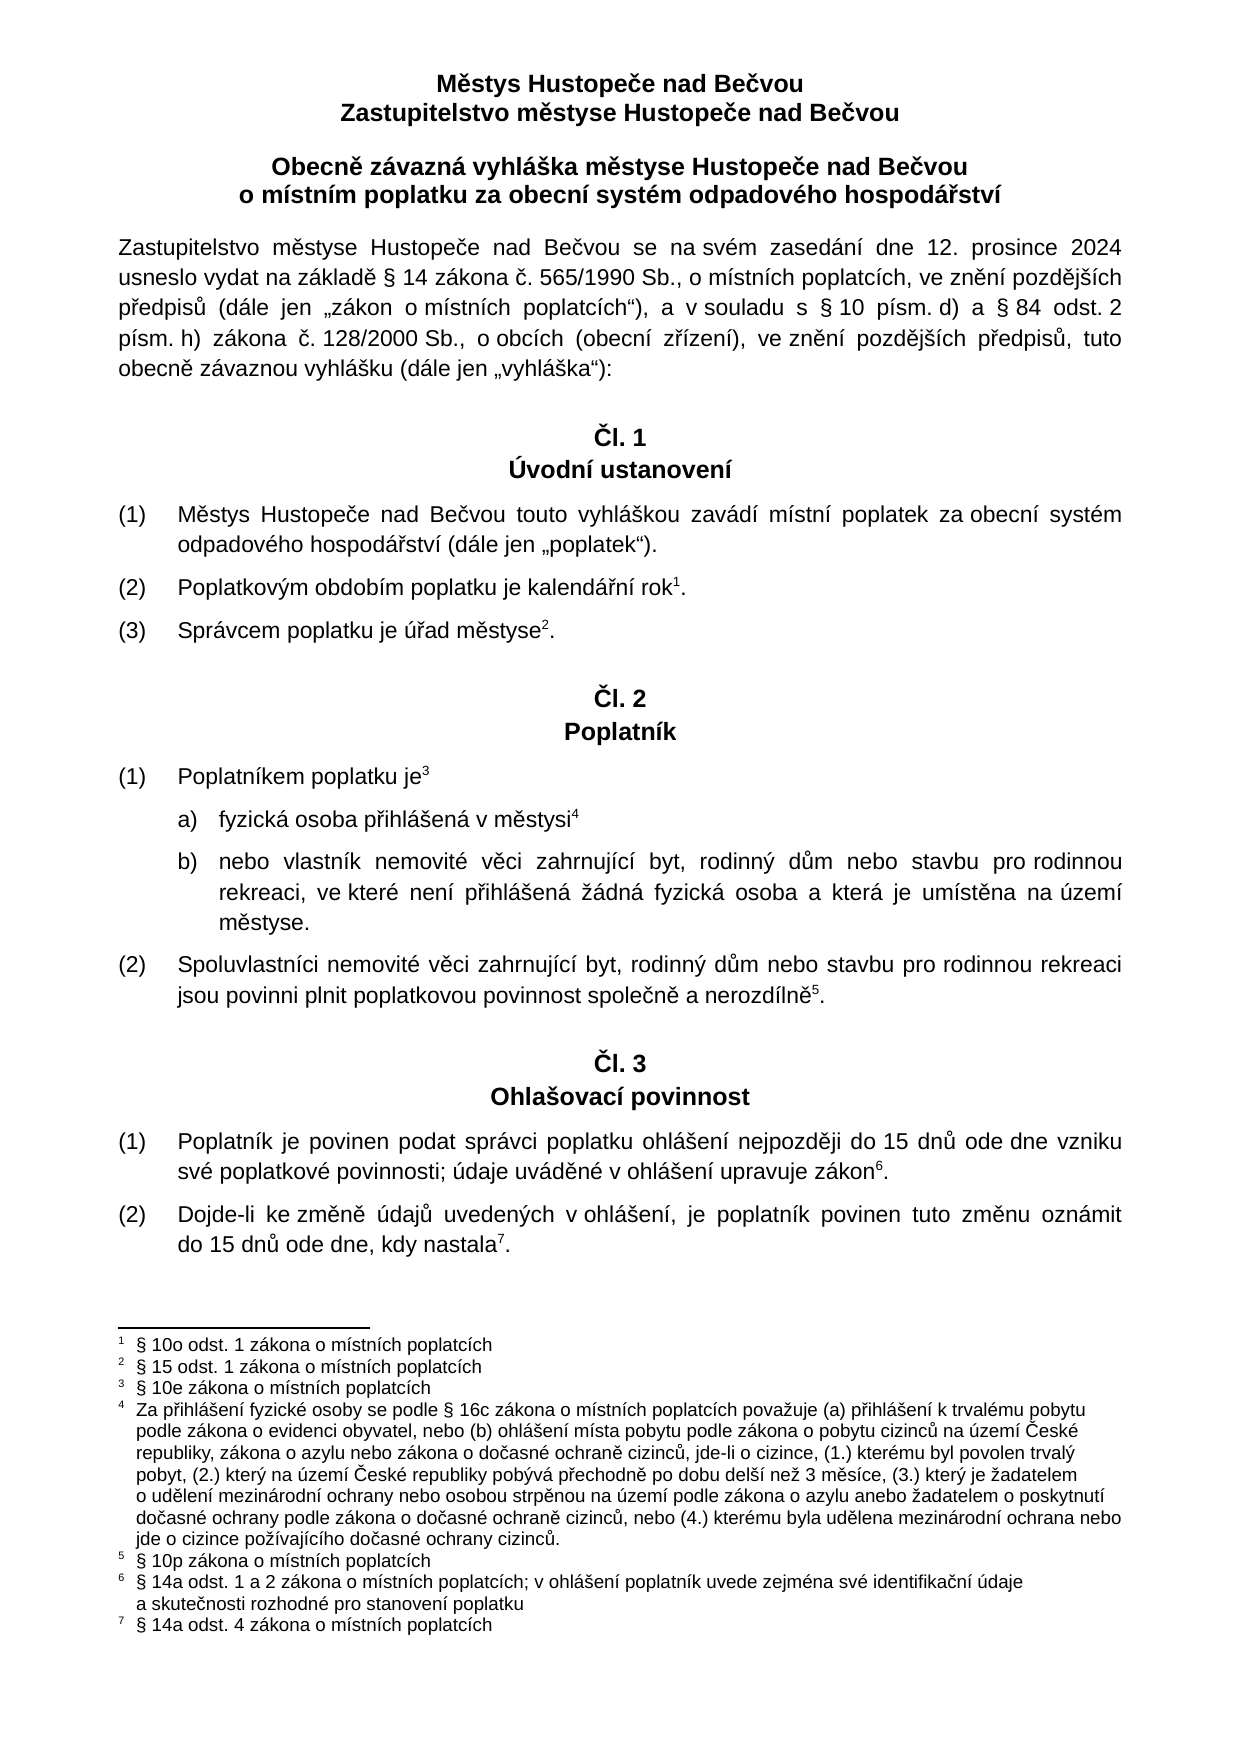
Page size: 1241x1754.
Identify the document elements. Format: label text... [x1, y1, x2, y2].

list Poplatníkem poplatku je [118, 763, 1122, 789]
list fyzická osoba přihlášená v městysi [177, 806, 1122, 832]
list Městys Hustopeče nad Bečvou touto vyhláškou zavádí místní poplatek za obecní systém odpadového hospodářství (dále jen „poplatek“). [118, 501, 1122, 558]
list Dojde-li ke změně údajů uvedených v ohlášení, je poplatník povinen tuto změnu oznámit do 15 dnů ode dne, kdy nastala. [118, 1201, 1122, 1257]
list Poplatník je povinen podat správci poplatku ohlášení nejpozději do 15 dnů ode dne vzniku své poplatkové povinnosti; údaje uváděné v ohlášení upravuje zákon. [118, 1128, 1122, 1184]
text Zastupitelstvo městyse Hustopeče nad Bečvou se na svém zasedání dne 12. prosince 2024 usneslo vydat na základě § 14 zákona č. 565/1990 Sb., o místních poplatcích, ve znění pozdějších předpisů (dále jen „zákon o místních poplatcích“), a v souladu s § 10 písm. d) a § 84 odst. 2 písm. h) zákona č. 128/2000 Sb., o obcích (obecní zřízení), ve znění pozdějších předpisů, tuto obecně závaznou vyhlášku (dále jen „vyhláška“): [118, 234, 1122, 381]
title Městys Hustopeče nad Bečvou Zastupitelstvo městyse Hustopeče nad Bečvou [118, 69, 1122, 127]
list Poplatkovým obdobím poplatku je kalendářní rok. [118, 574, 1122, 600]
subtitle Čl. 1 Úvodní ustanovení [118, 422, 1122, 484]
list Spoluvlastníci nemovité věci zahrnující byt, rodinný dům nebo stavbu pro rodinnou rekreaci jsou povinni plnit poplatkovou povinnost společně a nerozdílně. [118, 951, 1122, 1008]
subtitle Čl. 2 Poplatník [118, 684, 1122, 746]
subtitle Čl. 3 Ohlašovací povinnost [118, 1049, 1122, 1111]
subtitle Obecně závazná vyhláška městyse Hustopeče nad Bečvou o místním poplatku za obecní systém odpadového hospodářství [118, 152, 1122, 209]
list nebo vlastník nemovité věci zahrnující byt, rodinný dům nebo stavbu pro rodinnou rekreaci, ve které není přihlášená žádná fyzická osoba a která je umístěna na území městyse. [177, 848, 1122, 935]
list Správcem poplatku je úřad městyse. [118, 617, 1122, 643]
